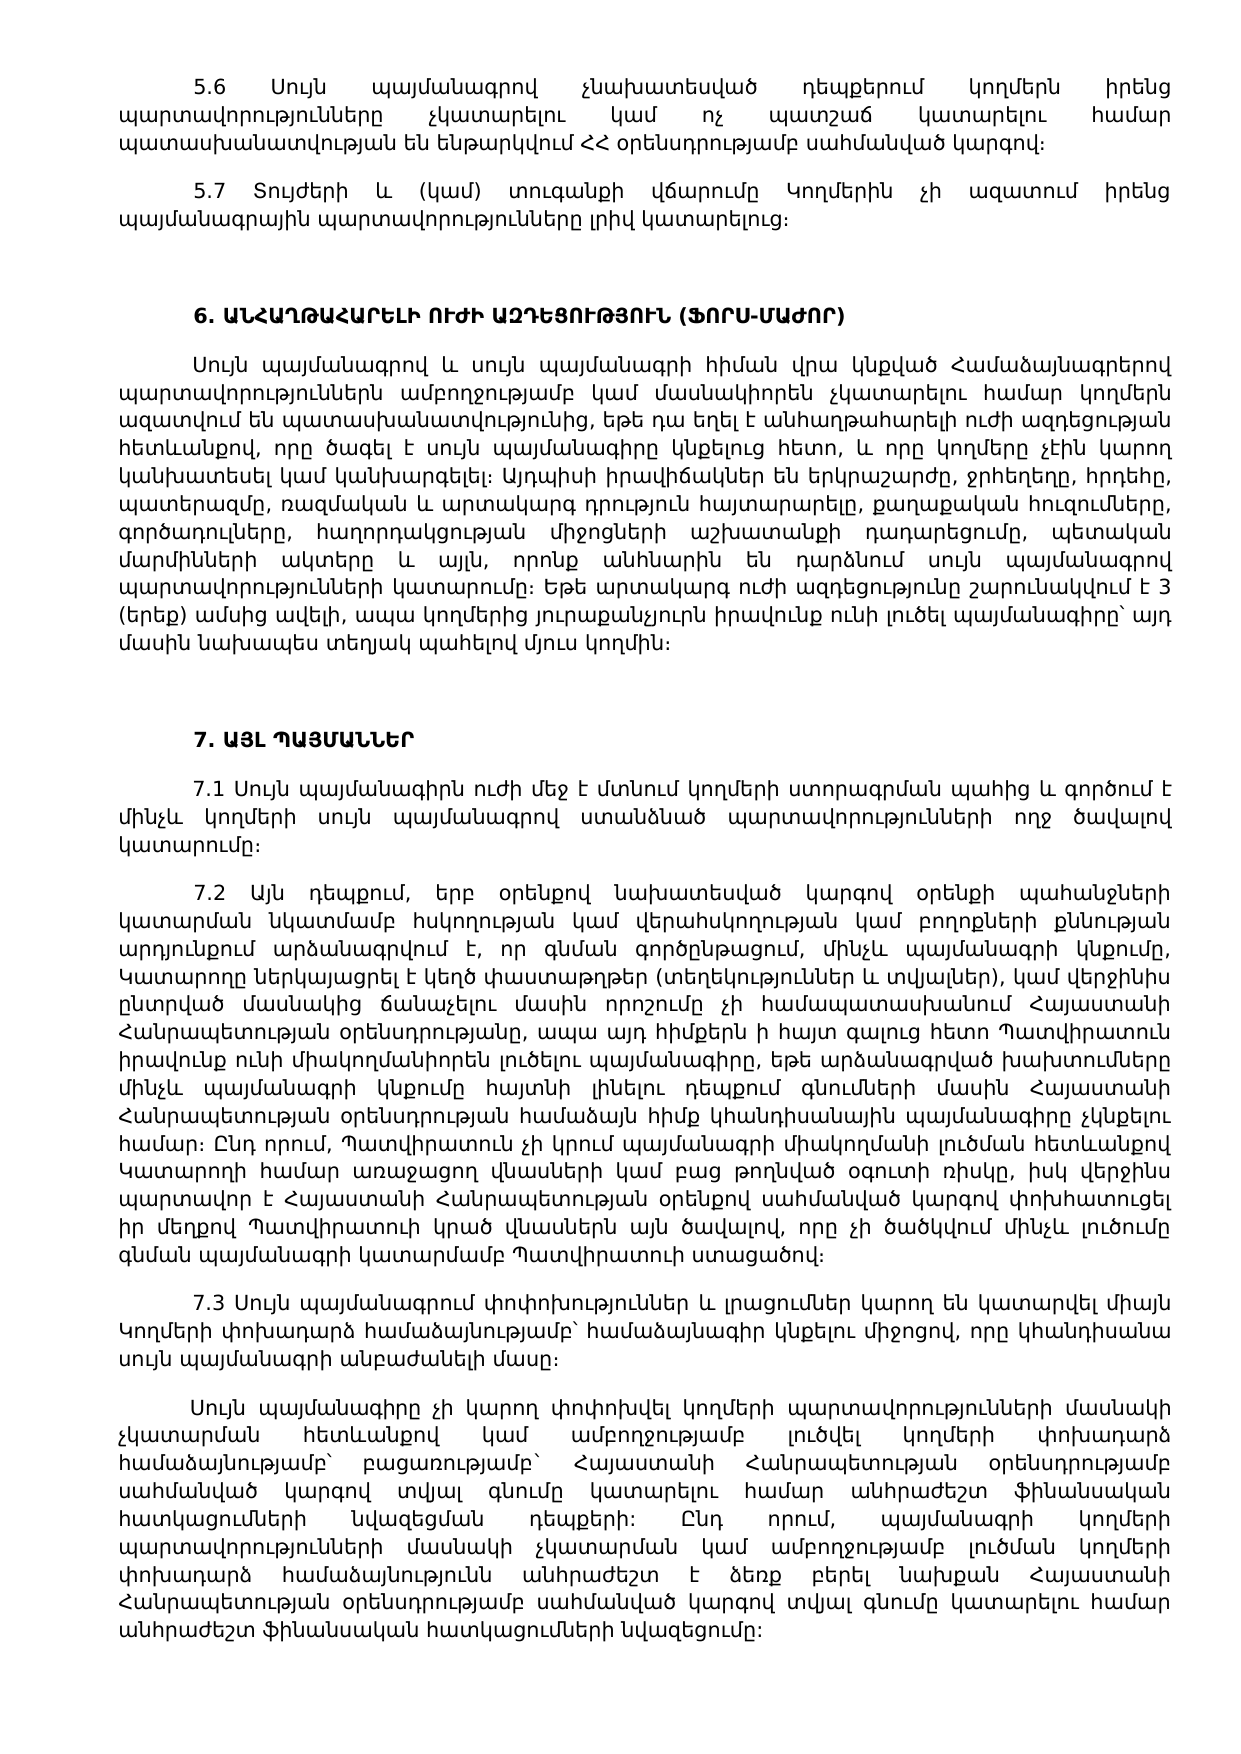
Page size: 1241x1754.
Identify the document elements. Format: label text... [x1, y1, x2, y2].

text 6. ԱՆՀԱՂԹԱՀԱՐԵԼԻ ՈՒԺԻ ԱԶԴԵՑՈՒԹՅՈՒՆ (ՖՈՐՍ-ՄԱԺՈՐ) [118, 304, 1172, 328]
text 7.1 Սույն պայմանագիրն ուժի մեջ է մտնում կողմերի ստորագրման պահից և գործում է մինչև կողմերի սույն պայմանագրով ստանձնած պարտավորությունների ողջ ծավալով կատարումը։ [118, 777, 1172, 857]
text 5.6 Սույն պայմանագրով չնախատեսված դեպքերում կողմերն իրենց պարտավորությունները չկատարելու կամ ոչ պատշաճ կատարելու համար պատասխանատվության են ենթարկվում ՀՀ օրենսդրությամբ սահմանված կարգով։ [118, 75, 1172, 155]
text 5.7 Տույժերի և (կամ) տուգանքի վճարումը Կողմերին չի ազատում իրենց պայմանագրային պարտավորությունները լրիվ կատարելուց։ [118, 179, 1172, 231]
text 7.2 Այն դեպքում, երբ օրենքով նախատեսված կարգով օրենքի պահանջների կատարման նկատմամբ հսկողության կամ վերահսկողության կամ բողոքների քննության արդյունքում արձանագրվում է, որ գնման գործընթացում, մինչև պայմանագրի կնքումը, Կատարողը ներկայացրել է կեղծ փաստաթղթեր (տեղեկություններ և տվյալներ), կամ վերջինիս ընտրված մասնակից ճանաչելու մասին որոշումը չի համապատասխանում Հայաստանի Հանրապետության օրենսդրությանը, ապա այդ հիմքերն ի հայտ գալուց հետո Պատվիրատուն իրավունք ունի միակողմանիորեն լուծելու պայմանագիրը, եթե արձանագրված խախտումները մինչև պայմանագրի կնքումը հայտնի լինելու դեպքում գնումների մասին Հայաստանի Հանրապետության օրենսդրության համաձայն հիմք կհանդիսանային պայմանագիրը չկնքելու համար։ Ընդ որում, Պատվիրատուն չի կրում պայմանագրի միակողմանի լուծման հետևանքով Կատարողի համար առաջացող վնասների կամ բաց թողնված օգուտի ռիսկը, իսկ վերջինս պարտավոր է Հայաստանի Հանրապետության օրենքով սահմանված կարգով փոխհատուցել իր մեղքով Պատվիրատուի կրած վնասներն այն ծավալով, որը չի ծածկվում մինչև լուծումը գնման պայմանագրի կատարմամբ Պատվիրատուի ստացածով։ [118, 881, 1172, 1267]
text Սույն պայմանագիրը չի կարող փոփոխվել կողմերի պարտավորությունների մասնակի չկատարման հետևանքով կամ ամբողջությամբ լուծվել կողմերի փոխադարձ համաձայնությամբ՝ բացառությամբ` Հայաստանի Հանրապետության օրենսդրությամբ սահմանված կարգով տվյալ գնումը կատարելու համար անհրաժեշտ ֆինանսական հատկացումների նվազեցման դեպքերի: Ընդ որում, պայմանագրի կողմերի պարտավորությունների մասնակի չկատարման կամ ամբողջությամբ լուծման կողմերի փոխադարձ համաձայնությունն անհրաժեշտ է ձեռք բերել նախքան Հայաստանի Հանրապետության օրենսդրությամբ սահմանված կարգով տվյալ գնումը կատարելու համար անհրաժեշտ ֆինանսական հատկացումների նվազեցումը: [118, 1396, 1172, 1642]
text Սույն պայմանագրով և սույն պայմանագրի հիման վրա կնքված Համաձայնագրերով պարտավորություններն ամբողջությամբ կամ մասնակիորեն չկատարելու համար կողմերն ազատվում են պատասխանատվությունից, եթե դա եղել է անհաղթահարելի ուժի ազդեցության հետևանքով, որը ծագել է սույն պայմանագիրը կնքելուց հետո, և որը կողմերը չէին կարող կանխատեսել կամ կանխարգելել։ Այդպիսի իրավիճակներ են երկրաշարժը, ջրհեղեղը, հրդեհը, պատերազմը, ռազմական և արտակարգ դրություն հայտարարելը, քաղաքական հուզումները, գործադուլները, հաղորդակցության միջոցների աշխատանքի դադարեցումը, պետական մարմինների ակտերը և այլն, որոնք անհնարին են դարձնում սույն պայմանագրով պարտավորությունների կատարումը։ Եթե արտակարգ ուժի ազդեցությունը շարունակվում է 3 (երեք) ամսից ավելի, ապա կողմերից յուրաքանչյուրն իրավունք ունի լուծել պայմանագիրը՝ այդ մասին նախապես տեղյակ պահելով մյուս կողմին։ [118, 353, 1172, 655]
text 7. ԱՅԼ ՊԱՅՄԱՆՆԵՐ [118, 728, 1172, 753]
text 7.3 Սույն պայմանագրում փոփոխություններ և լրացումներ կարող են կատարվել միայն Կողմերի փոխադարձ համաձայնությամբ՝ համաձայնագիր կնքելու միջոցով, որը կհանդիսանա սույն պայմանագրի անբաժանելի մասը։ [118, 1291, 1172, 1371]
